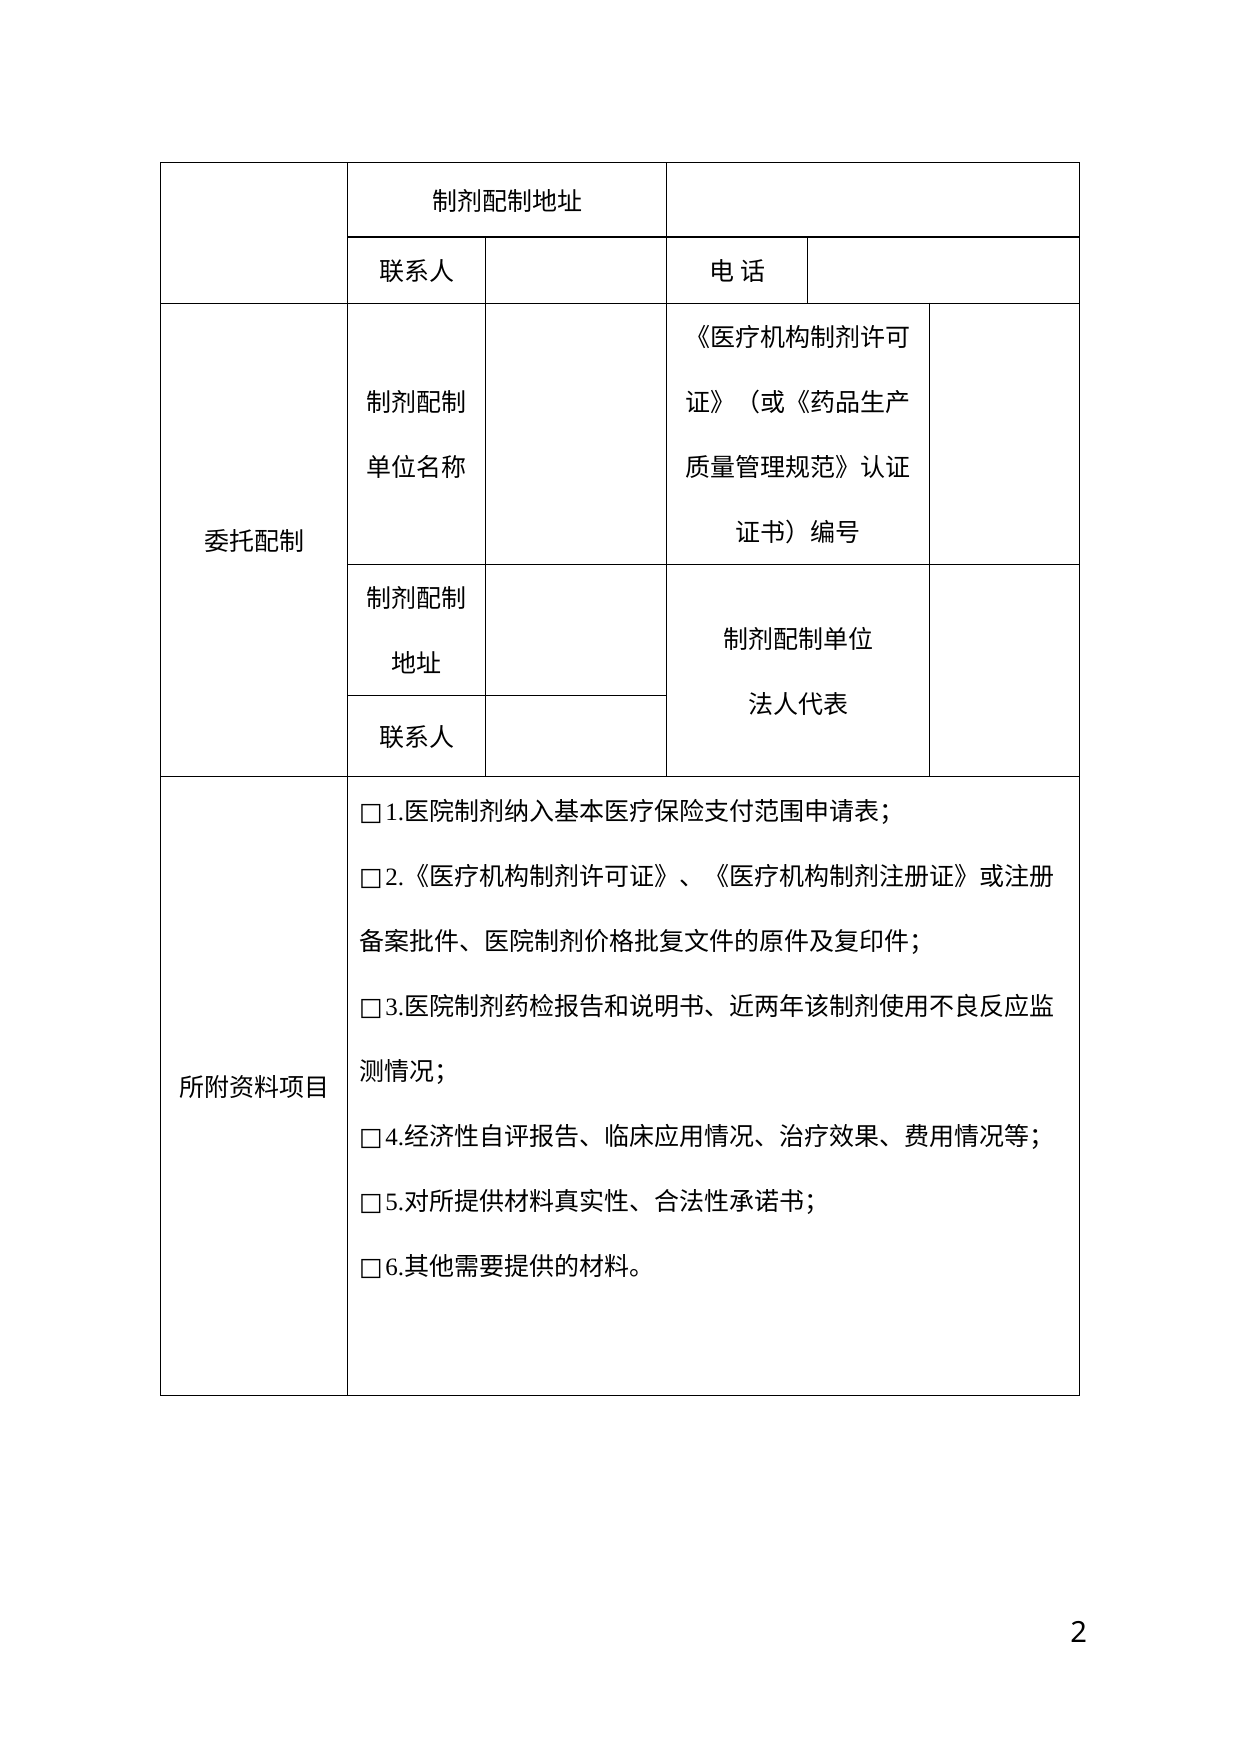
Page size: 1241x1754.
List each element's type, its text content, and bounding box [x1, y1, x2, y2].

table_cell 制剂配制 地址 [348, 565, 485, 694]
table_cell [486, 304, 666, 563]
table_cell 委托配制 [161, 304, 347, 776]
table_cell [486, 238, 666, 302]
table_cell 联系人 [348, 238, 485, 302]
table_cell 所附资料项目 [161, 777, 347, 1394]
table_cell [486, 565, 666, 694]
table_cell 制剂配制单位 法人代表 [667, 565, 929, 776]
table_cell [930, 304, 1079, 563]
table_cell [667, 163, 1079, 236]
table_cell 制剂配制地址 [348, 163, 666, 236]
table_cell 联系人 [348, 696, 485, 776]
table_cell [930, 565, 1079, 776]
table_cell [486, 696, 666, 776]
table_cell [808, 238, 1079, 302]
table_cell 制剂配制 单位名称 [348, 304, 485, 563]
table_cell 《医疗机构制剂许可证》（或《药品生产质量管理规范》认证证书）编号 [667, 304, 929, 563]
table_cell 电 话 [667, 238, 807, 302]
table_cell □1.医院制剂纳入基本医疗保险支付范围申请表； □2.《医疗机构制剂许可证》、《医疗机构制剂注册证》或注册备案批件、医院制剂价格批复文件的原件及复印件； □3.医院制剂药检报告和说明书、近两年该制剂使用不良反应监测情况； □4.经济性自评报告、临床应用情况、治疗效果、费用情况等； □5.对所提供材料真实性、合法性承诺书； □6.其他需要提供的材料。 [348, 777, 1079, 1394]
